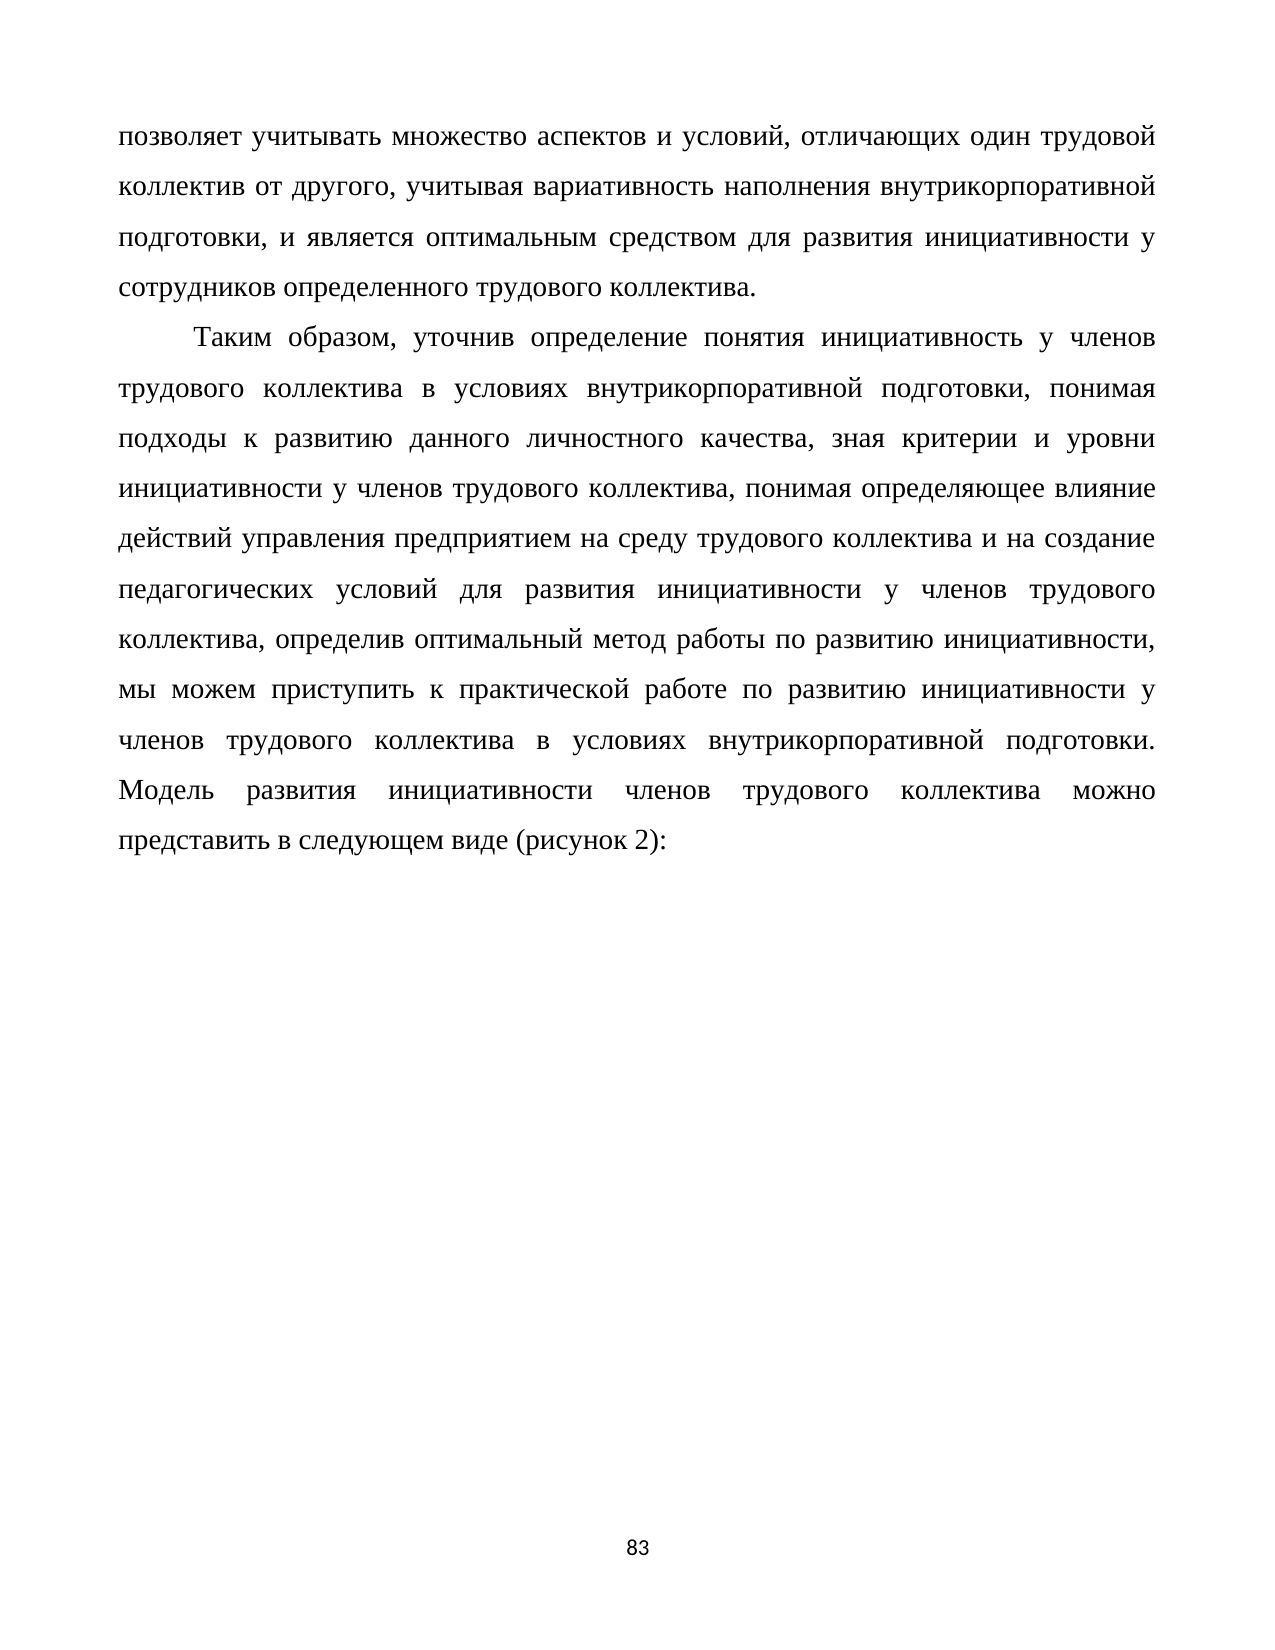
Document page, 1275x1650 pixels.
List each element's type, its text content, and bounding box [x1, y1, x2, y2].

text Таким образом, уточнив определение понятия инициативность у членов трудового коллектива в условиях внутрикорпоративной подготовки, понимая подходы к развитию данного личностного качества, зная критерии и уровни инициативности у членов трудового коллектива, понимая определяющее влияние действий управления предприятием на среду трудового коллектива и на создание педагогических условий для развития инициативности у членов трудового коллектива, определив оптимальный метод работы по развитию инициативности, мы можем приступить к практической работе по развитию инициативности у членов трудового коллектива в условиях внутрикорпоративной подготовки. Модель развития инициативности членов трудового коллектива можно представить в следующем виде (рисунок 2): [118, 319, 1157, 856]
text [118, 118, 1157, 303]
